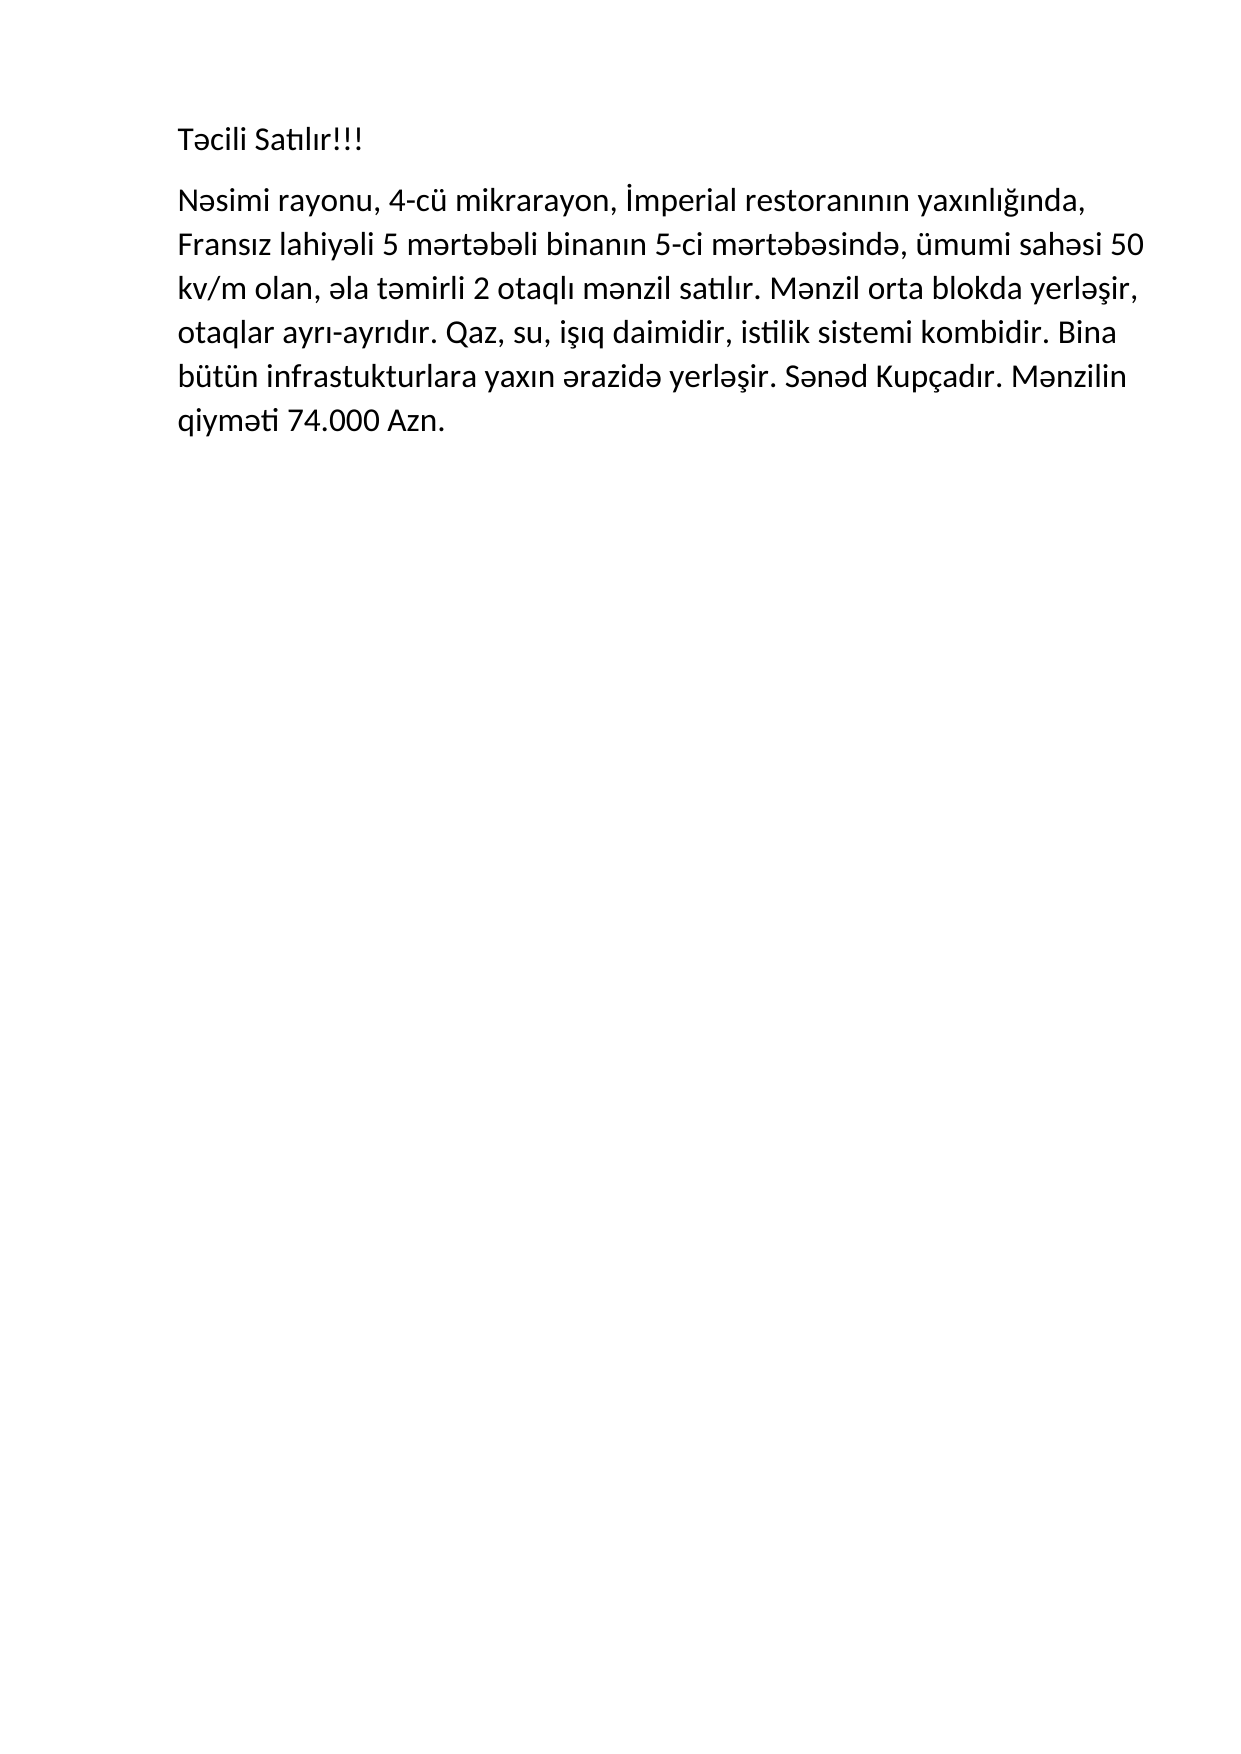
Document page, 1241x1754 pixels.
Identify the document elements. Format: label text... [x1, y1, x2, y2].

text Təcili Satılır!!! [177, 118, 1152, 159]
text Nəsimi rayonu, 4-cü mikrarayon, İmperial restoranının yaxınlığında, Fransız lahiyəli 5 mərtəbəli binanın 5-ci mərtəbəsində, ümumi sahəsi 50 kv/m olan, əla təmirli 2 otaqlı mənzil satılır. Mənzil orta blokda yerləşir, otaqlar ayrı-ayrıdır. Qaz, su, işıq daimidir, istilik sistemi kombidir. Bina bütün infrastukturlara yaxın ərazidə yerləşir. Sənəd Kupçadır. Mənzilin qiyməti 74.000 Azn. [177, 179, 1152, 439]
